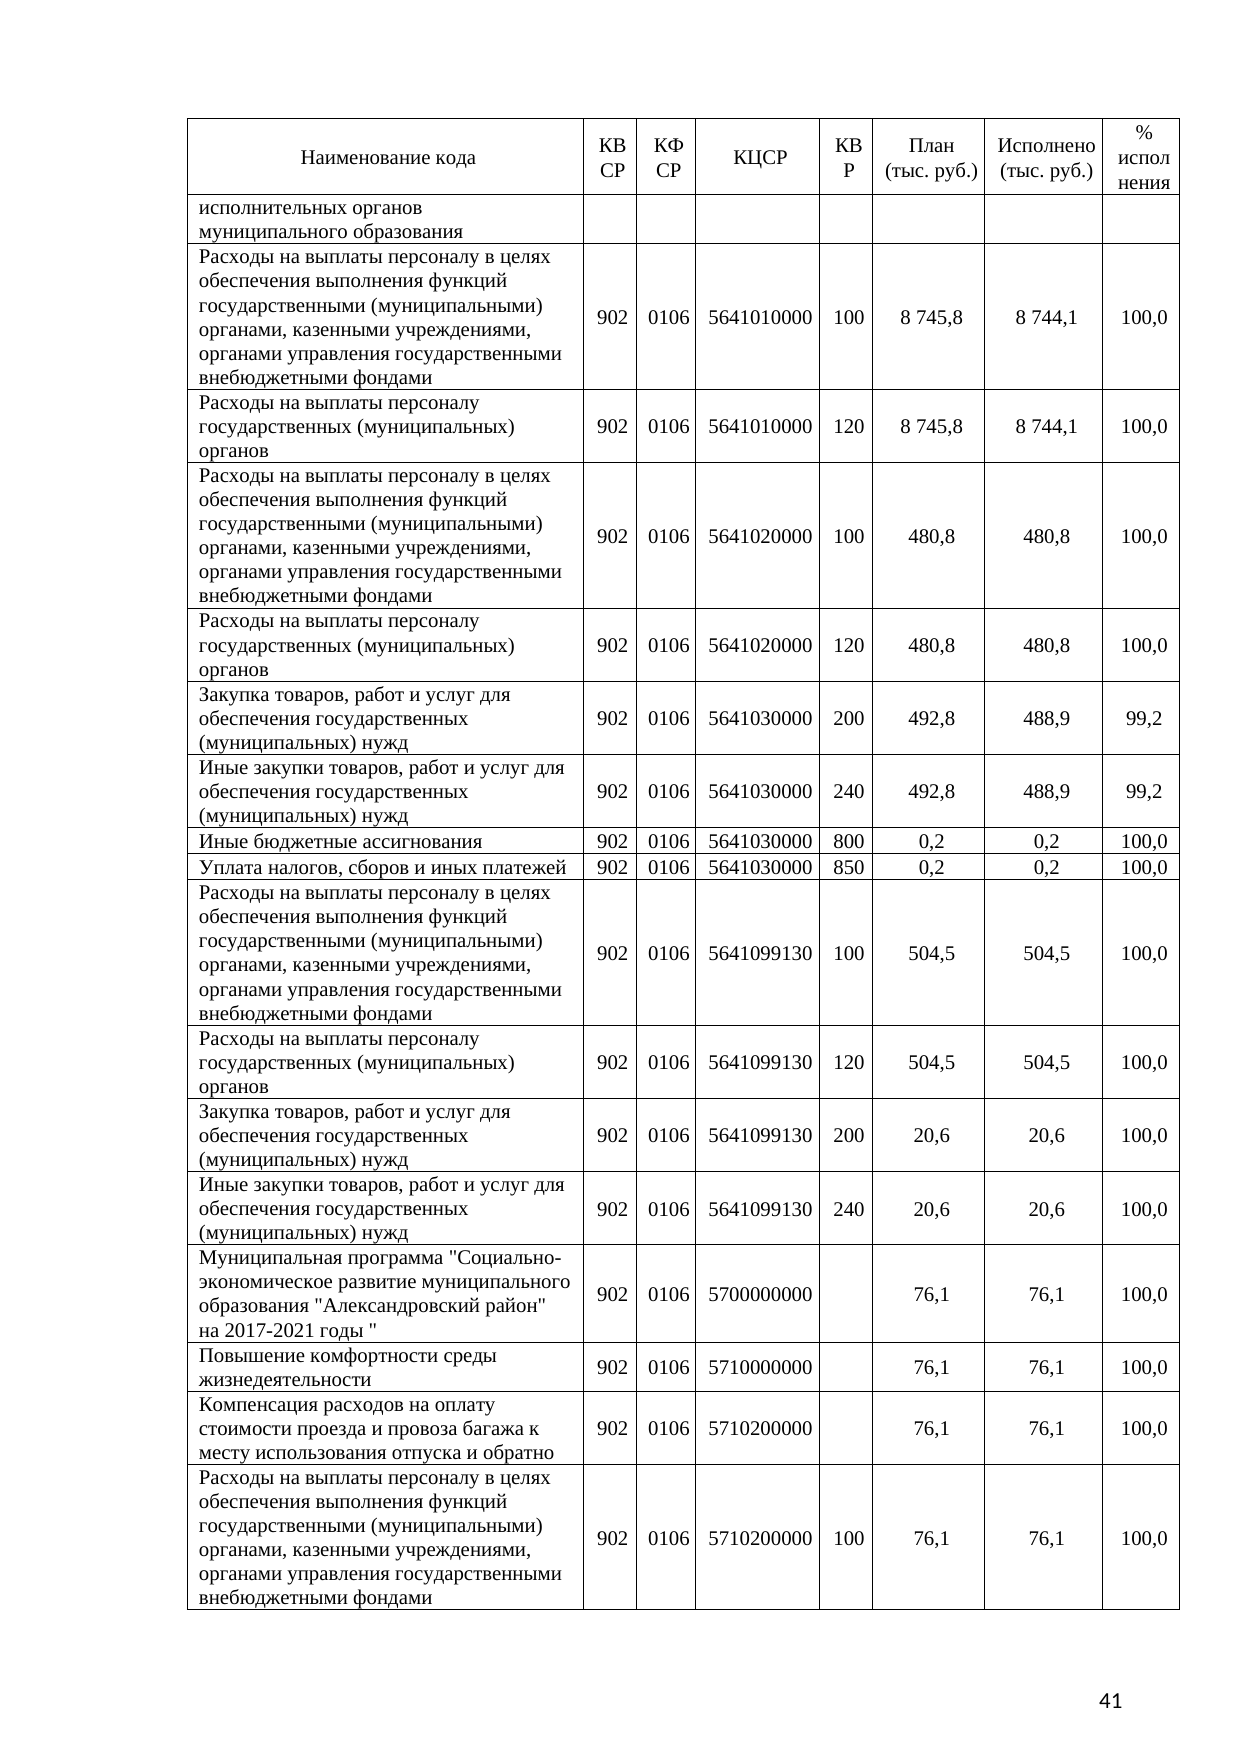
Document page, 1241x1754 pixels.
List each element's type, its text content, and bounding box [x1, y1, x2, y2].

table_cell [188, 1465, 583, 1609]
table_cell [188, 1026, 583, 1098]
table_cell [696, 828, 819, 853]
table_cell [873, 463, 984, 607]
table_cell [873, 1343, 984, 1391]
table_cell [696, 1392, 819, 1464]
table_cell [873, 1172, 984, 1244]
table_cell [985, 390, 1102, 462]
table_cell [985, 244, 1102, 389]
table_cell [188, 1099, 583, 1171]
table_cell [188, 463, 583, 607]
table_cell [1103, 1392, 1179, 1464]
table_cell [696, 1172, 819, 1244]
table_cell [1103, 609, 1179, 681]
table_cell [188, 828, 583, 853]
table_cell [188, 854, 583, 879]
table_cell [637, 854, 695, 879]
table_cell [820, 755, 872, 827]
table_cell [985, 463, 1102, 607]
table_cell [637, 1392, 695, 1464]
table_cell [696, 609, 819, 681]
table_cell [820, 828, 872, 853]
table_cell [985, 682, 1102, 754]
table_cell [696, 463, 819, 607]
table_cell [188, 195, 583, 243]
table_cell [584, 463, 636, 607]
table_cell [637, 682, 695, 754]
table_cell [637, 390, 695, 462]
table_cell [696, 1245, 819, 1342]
table_header КЦСР [696, 119, 819, 194]
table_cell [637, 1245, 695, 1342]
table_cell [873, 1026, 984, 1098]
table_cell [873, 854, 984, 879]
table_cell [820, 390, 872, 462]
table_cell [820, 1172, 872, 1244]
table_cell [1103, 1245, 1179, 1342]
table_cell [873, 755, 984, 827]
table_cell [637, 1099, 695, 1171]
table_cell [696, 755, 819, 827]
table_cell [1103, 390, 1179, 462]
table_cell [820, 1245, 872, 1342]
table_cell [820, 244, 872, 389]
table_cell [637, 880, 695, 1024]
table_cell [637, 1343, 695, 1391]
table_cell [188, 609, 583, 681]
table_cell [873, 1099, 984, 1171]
table_header Наименование кода [188, 119, 583, 194]
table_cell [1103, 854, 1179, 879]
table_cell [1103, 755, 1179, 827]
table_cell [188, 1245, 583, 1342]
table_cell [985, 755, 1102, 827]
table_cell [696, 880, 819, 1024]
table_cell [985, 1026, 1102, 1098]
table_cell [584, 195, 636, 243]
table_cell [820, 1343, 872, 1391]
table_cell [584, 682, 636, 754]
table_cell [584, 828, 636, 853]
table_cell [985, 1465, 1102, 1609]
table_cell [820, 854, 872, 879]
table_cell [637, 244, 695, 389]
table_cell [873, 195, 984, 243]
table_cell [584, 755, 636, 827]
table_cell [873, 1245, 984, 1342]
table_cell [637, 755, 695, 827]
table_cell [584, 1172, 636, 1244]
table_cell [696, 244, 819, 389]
table_header КВСР [584, 119, 636, 194]
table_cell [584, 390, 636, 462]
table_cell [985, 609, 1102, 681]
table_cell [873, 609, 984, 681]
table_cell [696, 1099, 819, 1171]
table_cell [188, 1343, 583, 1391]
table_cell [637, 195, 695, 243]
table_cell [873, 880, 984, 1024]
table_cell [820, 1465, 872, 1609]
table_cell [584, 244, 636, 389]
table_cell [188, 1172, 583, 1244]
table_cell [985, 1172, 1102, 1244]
table_header КВР [820, 119, 872, 194]
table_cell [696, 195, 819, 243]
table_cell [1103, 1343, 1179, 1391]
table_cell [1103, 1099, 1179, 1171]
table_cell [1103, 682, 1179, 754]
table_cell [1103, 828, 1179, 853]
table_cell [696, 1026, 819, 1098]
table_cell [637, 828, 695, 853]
table_header КФСР [637, 119, 695, 194]
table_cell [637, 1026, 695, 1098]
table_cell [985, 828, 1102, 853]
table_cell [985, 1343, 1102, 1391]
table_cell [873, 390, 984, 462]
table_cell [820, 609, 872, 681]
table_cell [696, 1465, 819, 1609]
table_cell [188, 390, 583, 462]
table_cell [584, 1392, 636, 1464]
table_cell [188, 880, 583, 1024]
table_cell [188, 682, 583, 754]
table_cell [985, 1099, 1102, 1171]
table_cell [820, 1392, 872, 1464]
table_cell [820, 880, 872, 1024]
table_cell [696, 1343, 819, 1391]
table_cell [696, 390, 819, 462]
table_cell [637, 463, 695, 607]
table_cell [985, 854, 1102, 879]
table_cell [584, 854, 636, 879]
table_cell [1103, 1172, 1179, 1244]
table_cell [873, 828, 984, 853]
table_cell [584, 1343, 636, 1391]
table_header % исполнения [1103, 119, 1179, 194]
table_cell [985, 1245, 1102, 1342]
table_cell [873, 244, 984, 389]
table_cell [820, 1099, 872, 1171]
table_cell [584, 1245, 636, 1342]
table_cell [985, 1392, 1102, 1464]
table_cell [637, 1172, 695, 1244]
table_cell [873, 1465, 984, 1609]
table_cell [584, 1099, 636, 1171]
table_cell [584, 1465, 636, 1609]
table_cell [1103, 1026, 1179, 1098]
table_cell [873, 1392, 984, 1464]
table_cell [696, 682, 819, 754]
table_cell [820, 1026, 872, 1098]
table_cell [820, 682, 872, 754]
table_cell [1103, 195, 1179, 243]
table_header Исполнено (тыс. руб.) [985, 119, 1102, 194]
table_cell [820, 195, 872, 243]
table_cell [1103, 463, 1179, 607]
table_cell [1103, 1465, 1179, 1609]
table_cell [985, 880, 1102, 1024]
table_header План (тыс. руб.) [873, 119, 984, 194]
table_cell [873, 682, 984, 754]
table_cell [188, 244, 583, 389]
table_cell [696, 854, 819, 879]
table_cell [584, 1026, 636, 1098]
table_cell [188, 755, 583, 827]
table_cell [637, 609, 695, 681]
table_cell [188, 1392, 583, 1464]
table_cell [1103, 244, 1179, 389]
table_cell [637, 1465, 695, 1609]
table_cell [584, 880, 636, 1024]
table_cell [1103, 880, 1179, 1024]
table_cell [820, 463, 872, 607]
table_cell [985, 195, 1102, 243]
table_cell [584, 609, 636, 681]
